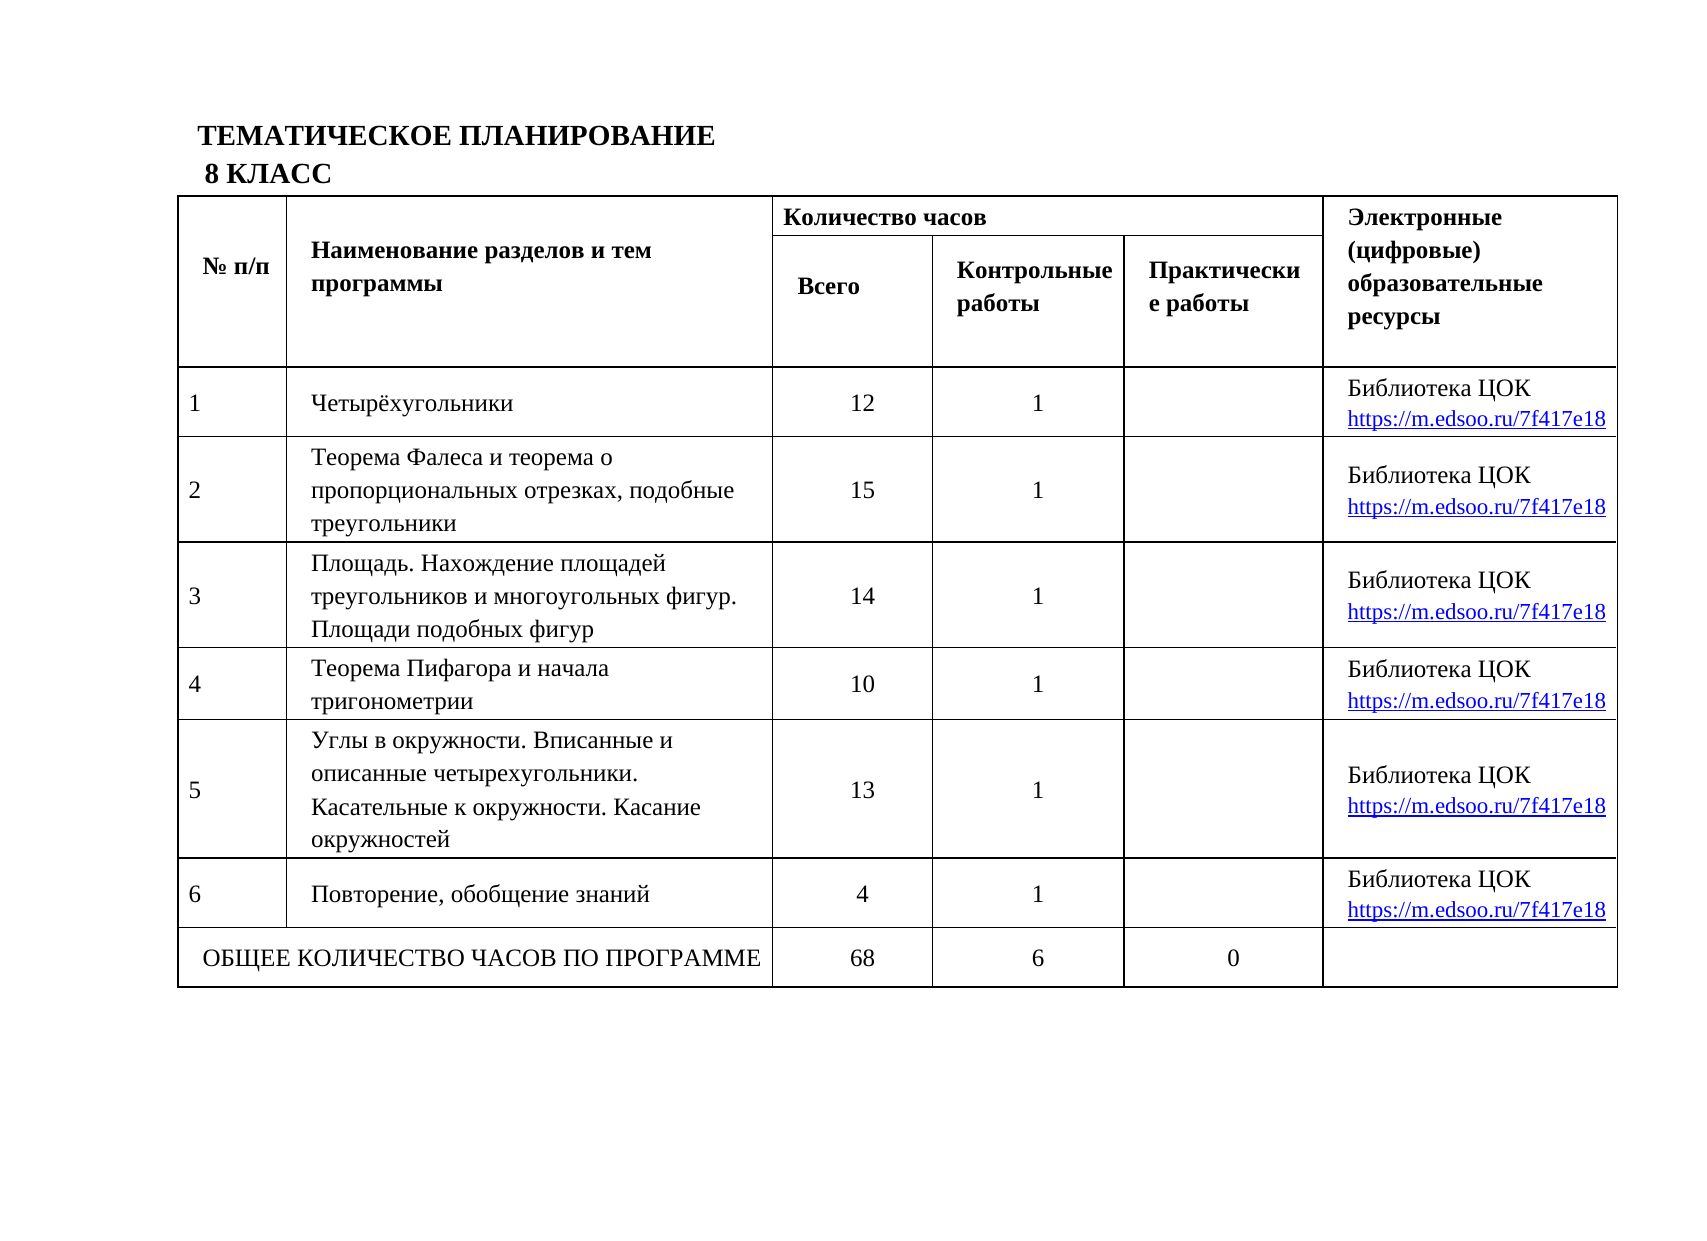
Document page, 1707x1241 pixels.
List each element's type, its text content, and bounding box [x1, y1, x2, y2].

table_cell 15 [773, 437, 932, 541]
table_header Количество часов [773, 197, 1322, 234]
table_header № п/п [179, 197, 286, 366]
table_cell Практические работы [1125, 236, 1322, 366]
table_cell [1125, 543, 1322, 646]
table_cell 4 [179, 648, 286, 719]
table_cell Площадь. Нахождение площадей треугольников и многоугольных фигур. Площади подобных фигур [287, 543, 772, 646]
table_cell 5 [179, 720, 286, 857]
table_cell 0 [1125, 928, 1322, 986]
table_cell Теорема Пифагора и начала тригонометрии [287, 648, 772, 719]
table_cell [1324, 927, 1617, 986]
table_cell Теорема Фалеса и теорема о пропорциональных отрезках, подобные треугольники [287, 437, 772, 541]
table_cell Контрольные работы [933, 236, 1123, 366]
table_cell 1 [933, 368, 1123, 436]
table_cell 13 [773, 720, 932, 857]
table_cell 1 [179, 368, 286, 436]
table_cell Повторение, обобщение знаний [287, 859, 772, 927]
table_cell 14 [773, 543, 932, 646]
table_cell Библиотека ЦОК https://m.edsoo.ru/7f417e18 [1324, 857, 1617, 927]
table_cell [1125, 859, 1322, 927]
table_cell 6 [933, 928, 1123, 986]
table_cell 1 [933, 720, 1123, 857]
table_header Наименование разделов и тем программы [287, 197, 772, 366]
table_cell 12 [773, 368, 932, 436]
table_cell 1 [933, 543, 1123, 646]
table_cell [1125, 720, 1322, 857]
table_cell 1 [933, 859, 1123, 927]
table_cell [1125, 648, 1322, 719]
table_cell Всего [773, 236, 932, 366]
table_cell 10 [773, 648, 932, 719]
table_cell 68 [773, 928, 932, 986]
table_cell Четырёхугольники [287, 368, 772, 436]
table_cell 1 [933, 437, 1123, 541]
table_cell 6 [179, 859, 286, 927]
table_cell [1125, 437, 1322, 541]
table_cell Библиотека ЦОК https://m.edsoo.ru/7f417e18 [1324, 541, 1617, 646]
text 8 КЛАСС [190, 157, 1618, 190]
table_cell 1 [933, 648, 1123, 719]
table_cell Библиотека ЦОК https://m.edsoo.ru/7f417e18 [1324, 719, 1617, 857]
table_cell 4 [773, 859, 932, 927]
table_cell ОБЩЕЕ КОЛИЧЕСТВО ЧАСОВ ПО ПРОГРАММЕ [179, 928, 772, 986]
table_cell Углы в окружности. Вписанные и описанные четырехугольники. Касательные к окружности. Касание окружностей [287, 720, 772, 857]
table_cell 3 [179, 543, 286, 646]
table_cell Библиотека ЦОК https://m.edsoo.ru/7f417e18 [1324, 436, 1617, 541]
text ТЕМАТИЧЕСКОЕ ПЛАНИРОВАНИЕ [190, 118, 1618, 152]
table_cell [1125, 368, 1322, 436]
table_cell 2 [179, 437, 286, 541]
table_cell Библиотека ЦОК https://m.edsoo.ru/7f417e18 [1324, 646, 1617, 719]
table_header Электронные (цифровые) образовательные ресурсы [1324, 197, 1617, 366]
table_cell Библиотека ЦОК https://m.edsoo.ru/7f417e18 [1324, 366, 1617, 436]
